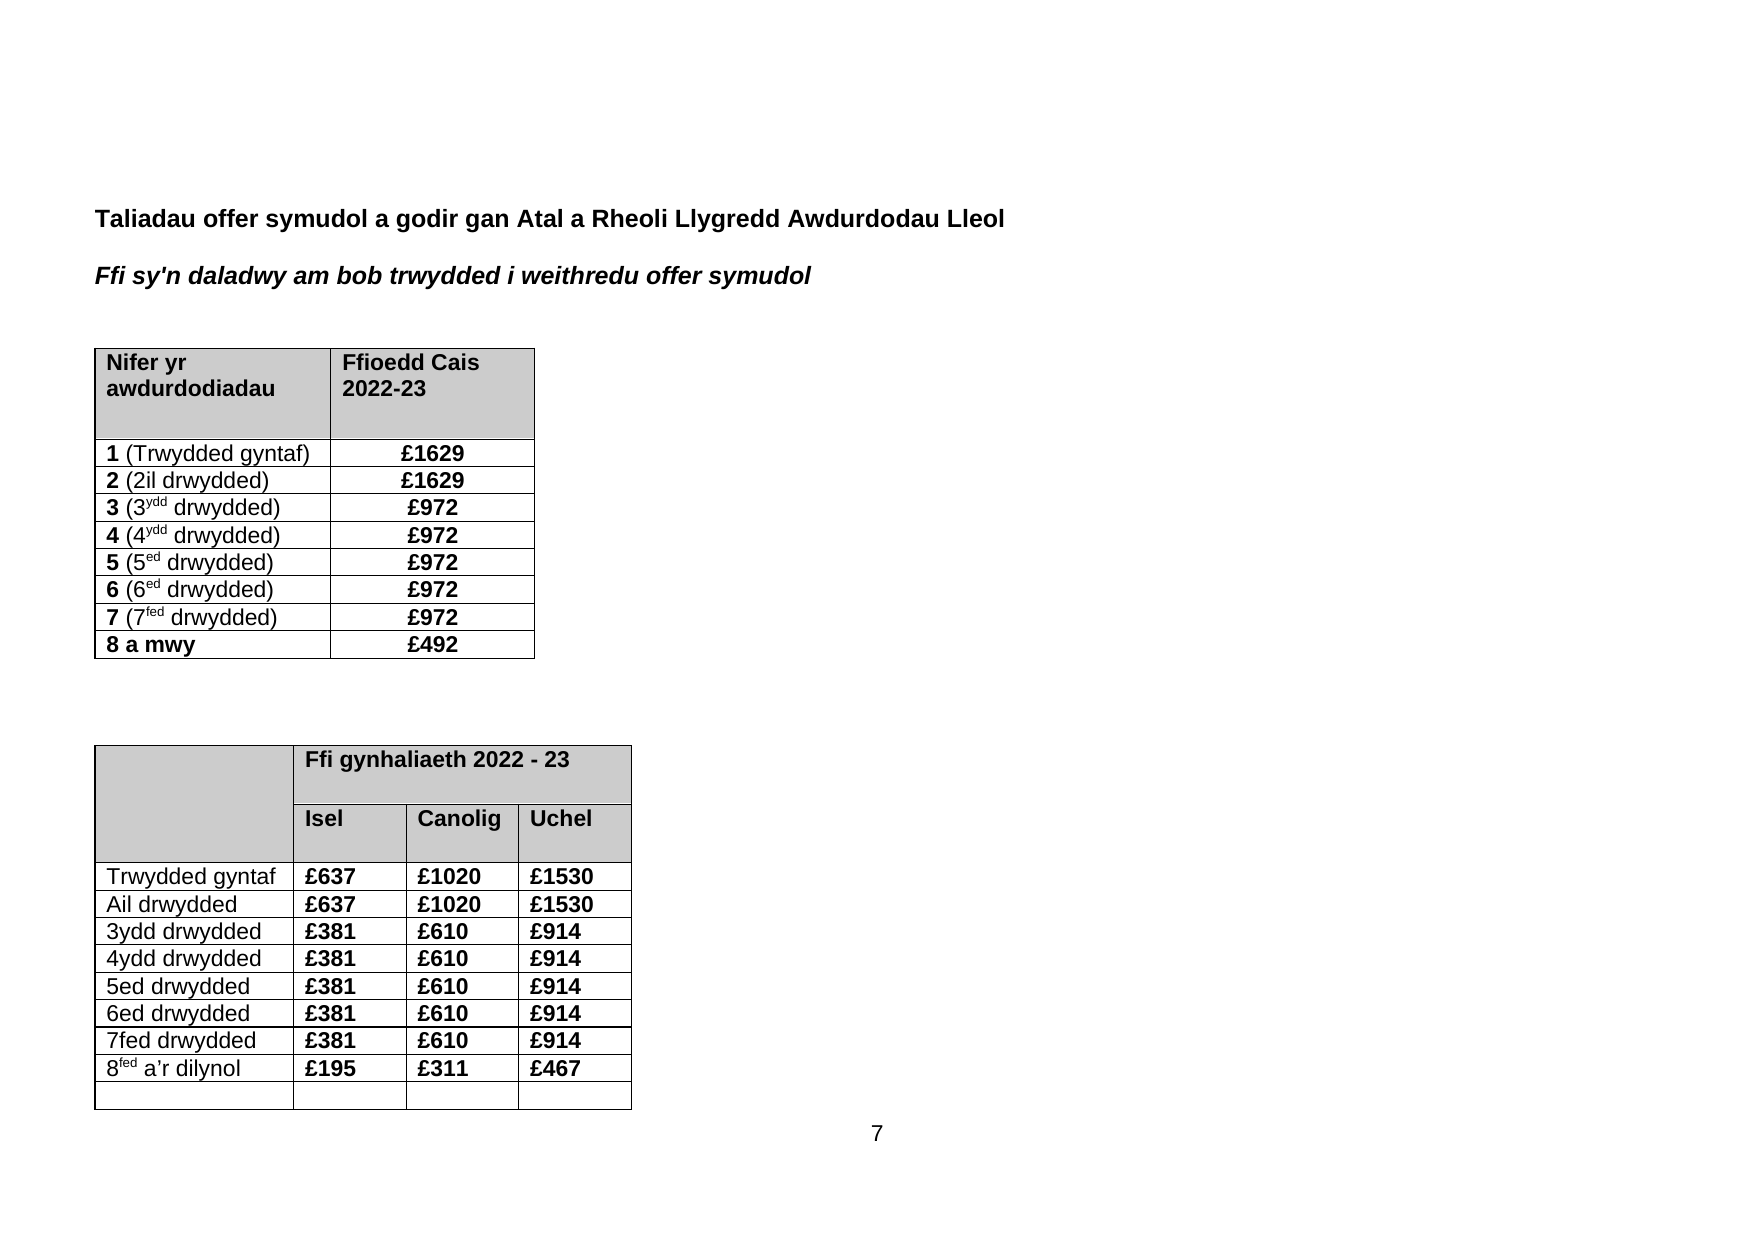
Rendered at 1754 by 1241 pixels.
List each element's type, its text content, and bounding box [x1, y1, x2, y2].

table_cell £311 [407, 1055, 518, 1081]
text Ffi sy'n daladwy am bob trwydded i weithredu offer symudol [94, 261, 1659, 290]
table_cell £381 [294, 1028, 406, 1054]
table_cell Isel [294, 805, 406, 862]
table_cell £1629 [331, 440, 534, 466]
table_cell £492 [331, 631, 534, 658]
table_cell £914 [519, 1000, 631, 1026]
table_cell £914 [519, 918, 631, 944]
table_cell [519, 1082, 631, 1109]
table_cell Ail drwydded [96, 891, 293, 917]
table_cell £195 [294, 1055, 406, 1081]
table_cell 5ed drwydded [96, 973, 293, 999]
table_cell 4 (4ydd drwydded) [96, 522, 330, 548]
table_cell £1530 [519, 891, 631, 917]
table_cell 7fed drwydded [96, 1028, 293, 1054]
table_cell Canolig [407, 805, 518, 862]
table_cell £972 [331, 604, 534, 630]
table_cell £637 [294, 863, 406, 889]
table_cell 6ed drwydded [96, 1000, 293, 1026]
table_cell £610 [407, 918, 518, 944]
table_cell £381 [294, 918, 406, 944]
table_header Ffioedd Cais 2022-23 [331, 349, 534, 438]
table_cell 3ydd drwydded [96, 918, 293, 944]
table_cell £610 [407, 1028, 518, 1054]
table_cell 4ydd drwydded [96, 945, 293, 972]
table_cell £914 [519, 973, 631, 999]
table_header Ffi gynhaliaeth 2022 - 23 [294, 746, 631, 803]
table_cell £1629 [331, 467, 534, 493]
table_cell £1020 [407, 863, 518, 889]
table_cell 1 (Trwydded gyntaf) [96, 440, 330, 466]
table_cell 6 (6ed drwydded) [96, 576, 330, 603]
table_cell [294, 1082, 406, 1109]
table_header Nifer yr awdurdodiadau [96, 349, 330, 438]
table_cell 3 (3ydd drwydded) [96, 494, 330, 521]
table_cell Uchel [519, 805, 631, 862]
table_cell [407, 1082, 518, 1109]
table_cell £637 [294, 891, 406, 917]
table_cell £610 [407, 973, 518, 999]
table_cell £914 [519, 1028, 631, 1054]
table_cell £972 [331, 494, 534, 521]
table_header [96, 746, 293, 862]
table_cell Trwydded gyntaf [96, 863, 293, 889]
table_cell £467 [519, 1055, 631, 1081]
table_cell 5 (5ed drwydded) [96, 549, 330, 575]
table_cell £381 [294, 1000, 406, 1026]
text Taliadau offer symudol a godir gan Atal a Rheoli Llygredd Awdurdodau Lleol [94, 204, 1659, 232]
table_cell £914 [519, 945, 631, 972]
table_cell £1020 [407, 891, 518, 917]
table_cell £381 [294, 945, 406, 972]
table_cell 8fed a’r dilynol [96, 1055, 293, 1081]
table_cell £610 [407, 1000, 518, 1026]
table_cell £972 [331, 522, 534, 548]
table_cell £1530 [519, 863, 631, 889]
table_cell 7 (7fed drwydded) [96, 604, 330, 630]
table_cell 2 (2il drwydded) [96, 467, 330, 493]
table_cell £381 [294, 973, 406, 999]
table_cell 8 a mwy [96, 631, 330, 658]
table_cell £610 [407, 945, 518, 972]
table_cell £972 [331, 576, 534, 603]
table_cell [96, 1082, 293, 1109]
table_cell £972 [331, 549, 534, 575]
